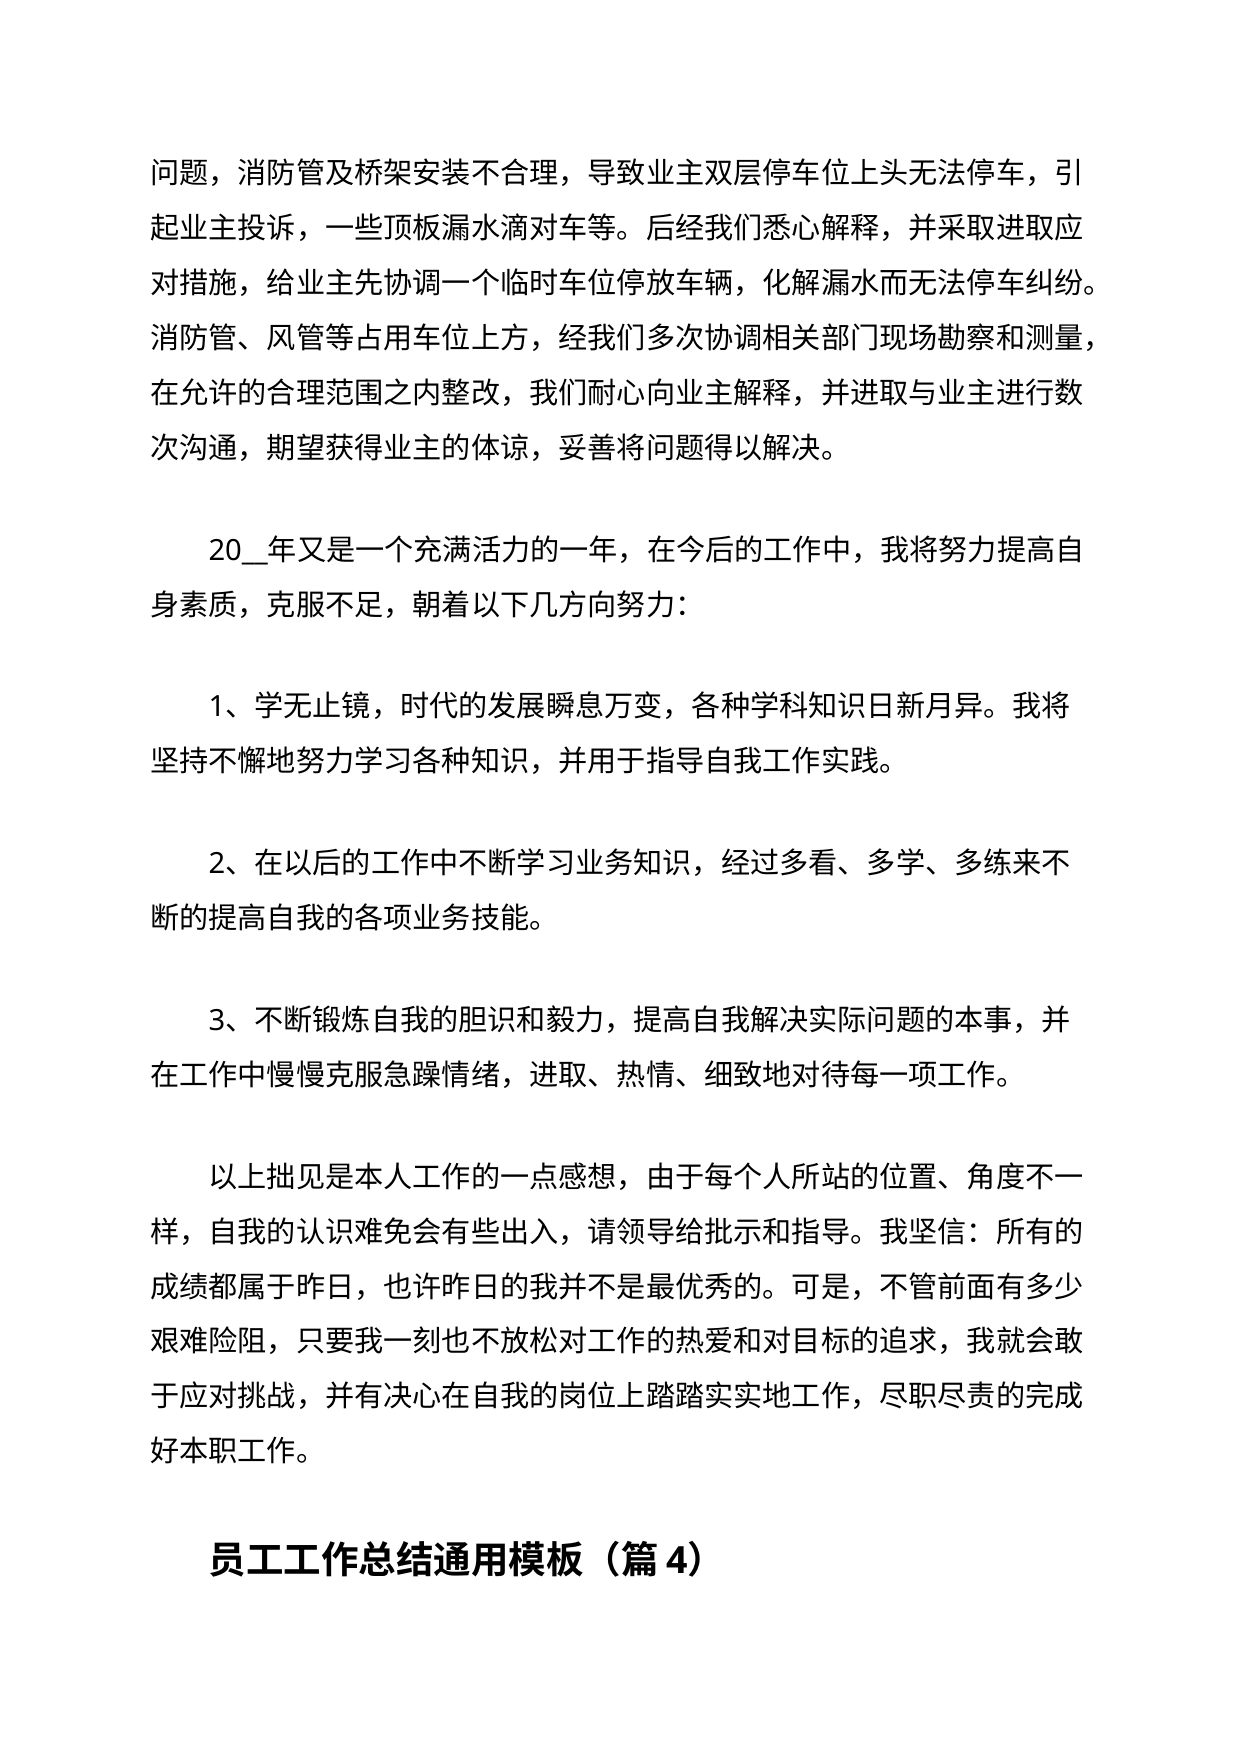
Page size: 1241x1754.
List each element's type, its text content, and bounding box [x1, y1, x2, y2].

text 3、不断锻炼自我的胆识和毅力，提高自我解决实际问题的本事，并在工作中慢慢克服急躁情绪，进取、热情、细致地对待每一项工作。 [150, 997, 1090, 1094]
text 以上拙见是本人工作的一点感想，由于每个人所站的位置、角度不一样，自我的认识难免会有些出入，请领导给批示和指导。我坚信：所有的成绩都属于昨日，也许昨日的我并不是最优秀的。可是，不管前面有多少艰难险阻，只要我一刻也不放松对工作的热爱和对目标的追求，我就会敢于应对挑战，并有决心在自我的岗位上踏踏实实地工作，尽职尽责的完成好本职工作。 [150, 1153, 1090, 1470]
text 2、在以后的工作中不断学习业务知识，经过多看、多学、多练来不断的提高自我的各项业务技能。 [150, 840, 1090, 937]
text 员工工作总结通用模板（篇4） [150, 1529, 1090, 1584]
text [150, 150, 1090, 467]
text 1、学无止镜，时代的发展瞬息万变，各种学科知识日新月异。我将坚持不懈地努力学习各种知识，并用于指导自我工作实践。 [150, 683, 1090, 780]
text 20__年又是一个充满活力的一年，在今后的工作中，我将努力提高自身素质，克服不足，朝着以下几方向努力： [150, 526, 1090, 623]
